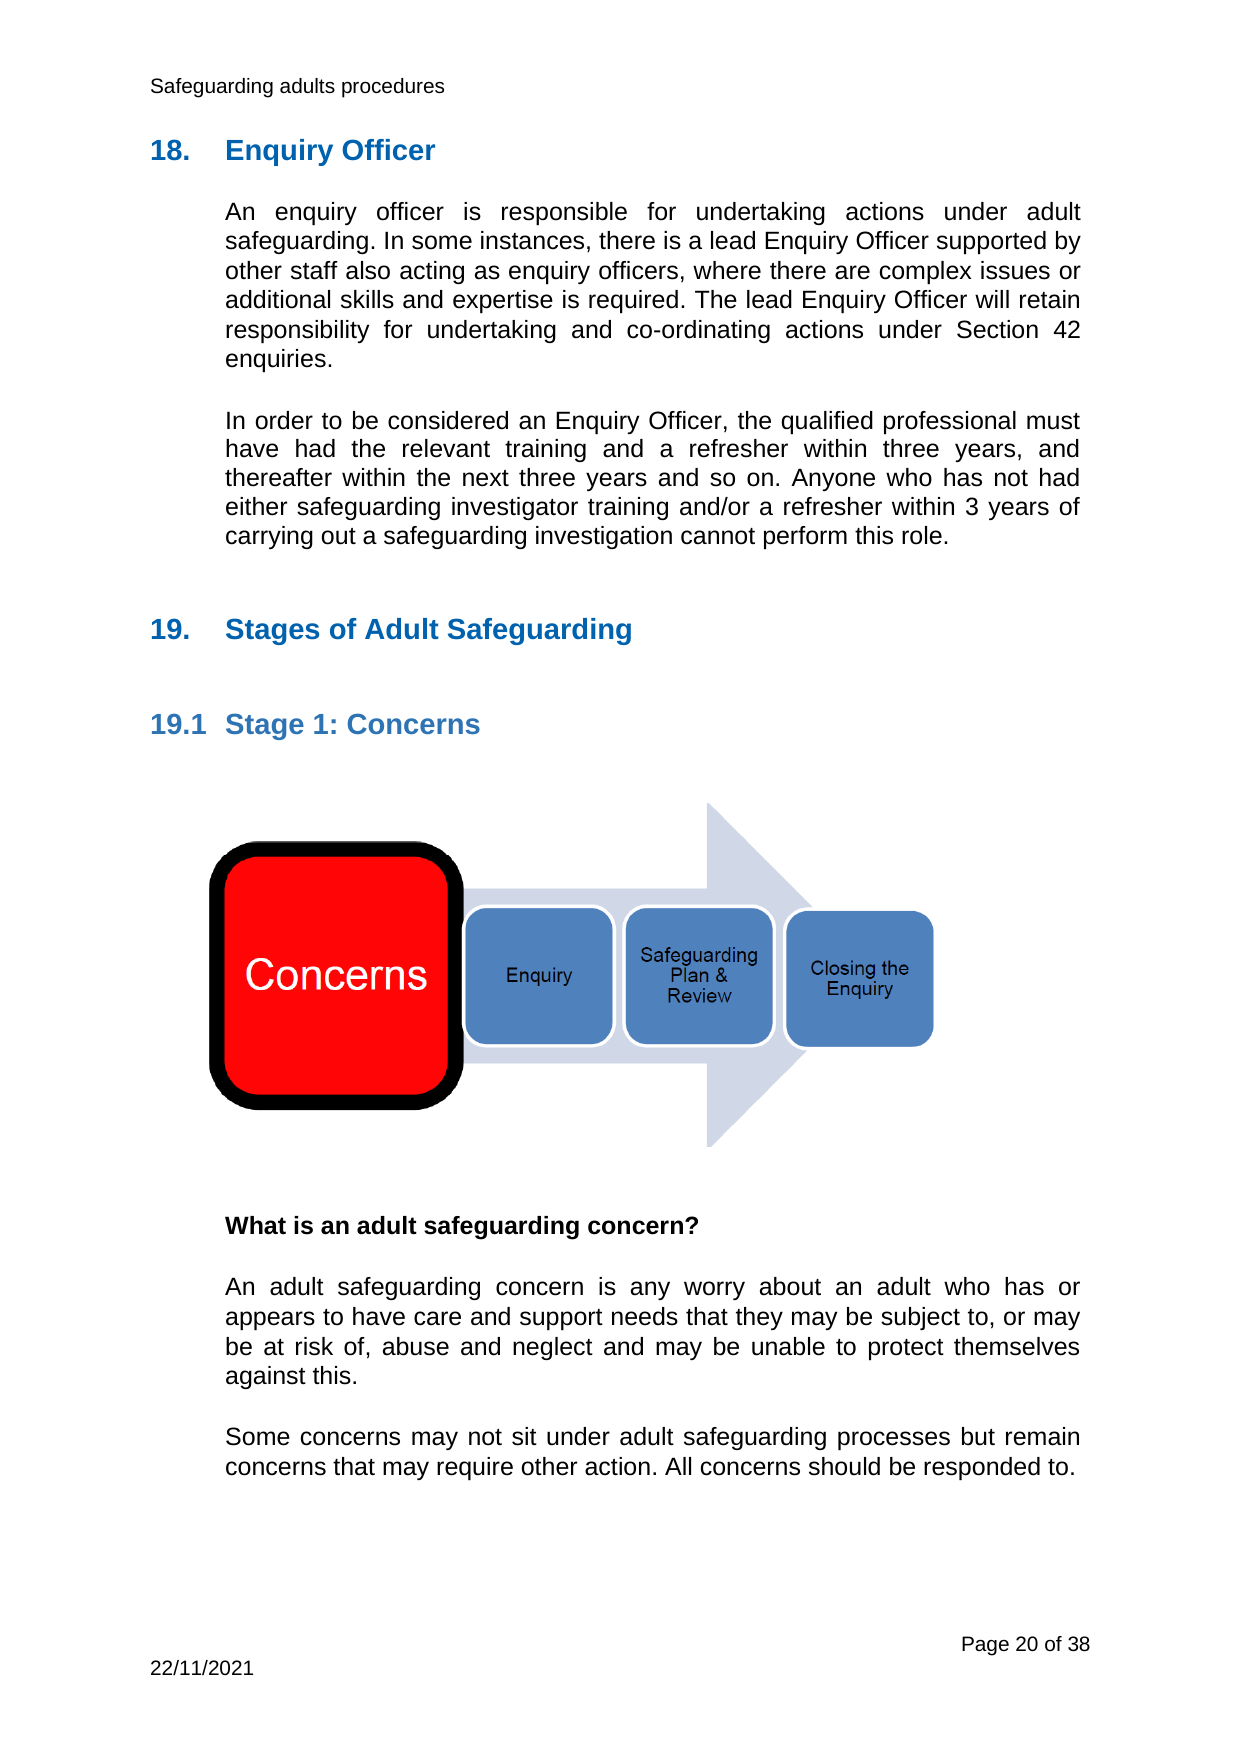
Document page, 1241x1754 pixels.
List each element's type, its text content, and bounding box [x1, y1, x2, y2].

text Some concerns may not sit under adult safeguarding processes but remain concerns that may require other action. All concerns should be responded to. [225, 1422, 1082, 1481]
text An enquiry officer is responsible for undertaking actions under adult safeguarding. In some instances, there is a lead Enquiry Officer supported by other staff also acting as enquiry officers, where there are complex issues or additional skills and expertise is required. The lead Enquiry Officer will retain responsibility for undertaking and co-ordinating actions under Section 42 enquiries. [225, 197, 1082, 373]
subtitle 19.1 Stage 1: Concerns [150, 707, 1090, 741]
subtitle 19. Stages of Adult Safeguarding [150, 612, 1090, 645]
text In order to be considered an Enquiry Officer, the qualified professional must have had the relevant training and a refresher within three years, and thereafter within the next three years and so on. Anyone who has not had either safeguarding investigator training and/or a refresher within 3 years of carrying out a safeguarding investigation cannot perform this role. [225, 406, 1082, 549]
subtitle 18. Enquiry Officer [150, 133, 1090, 166]
text What is an adult safeguarding concern? [150, 1211, 1090, 1240]
text An adult safeguarding concern is any worry about an adult who has or appears to have care and support needs that they may be subject to, or may be at risk of, abuse and neglect and may be unable to protect themselves against this. [225, 1272, 1082, 1390]
picture [150, 803, 966, 1147]
